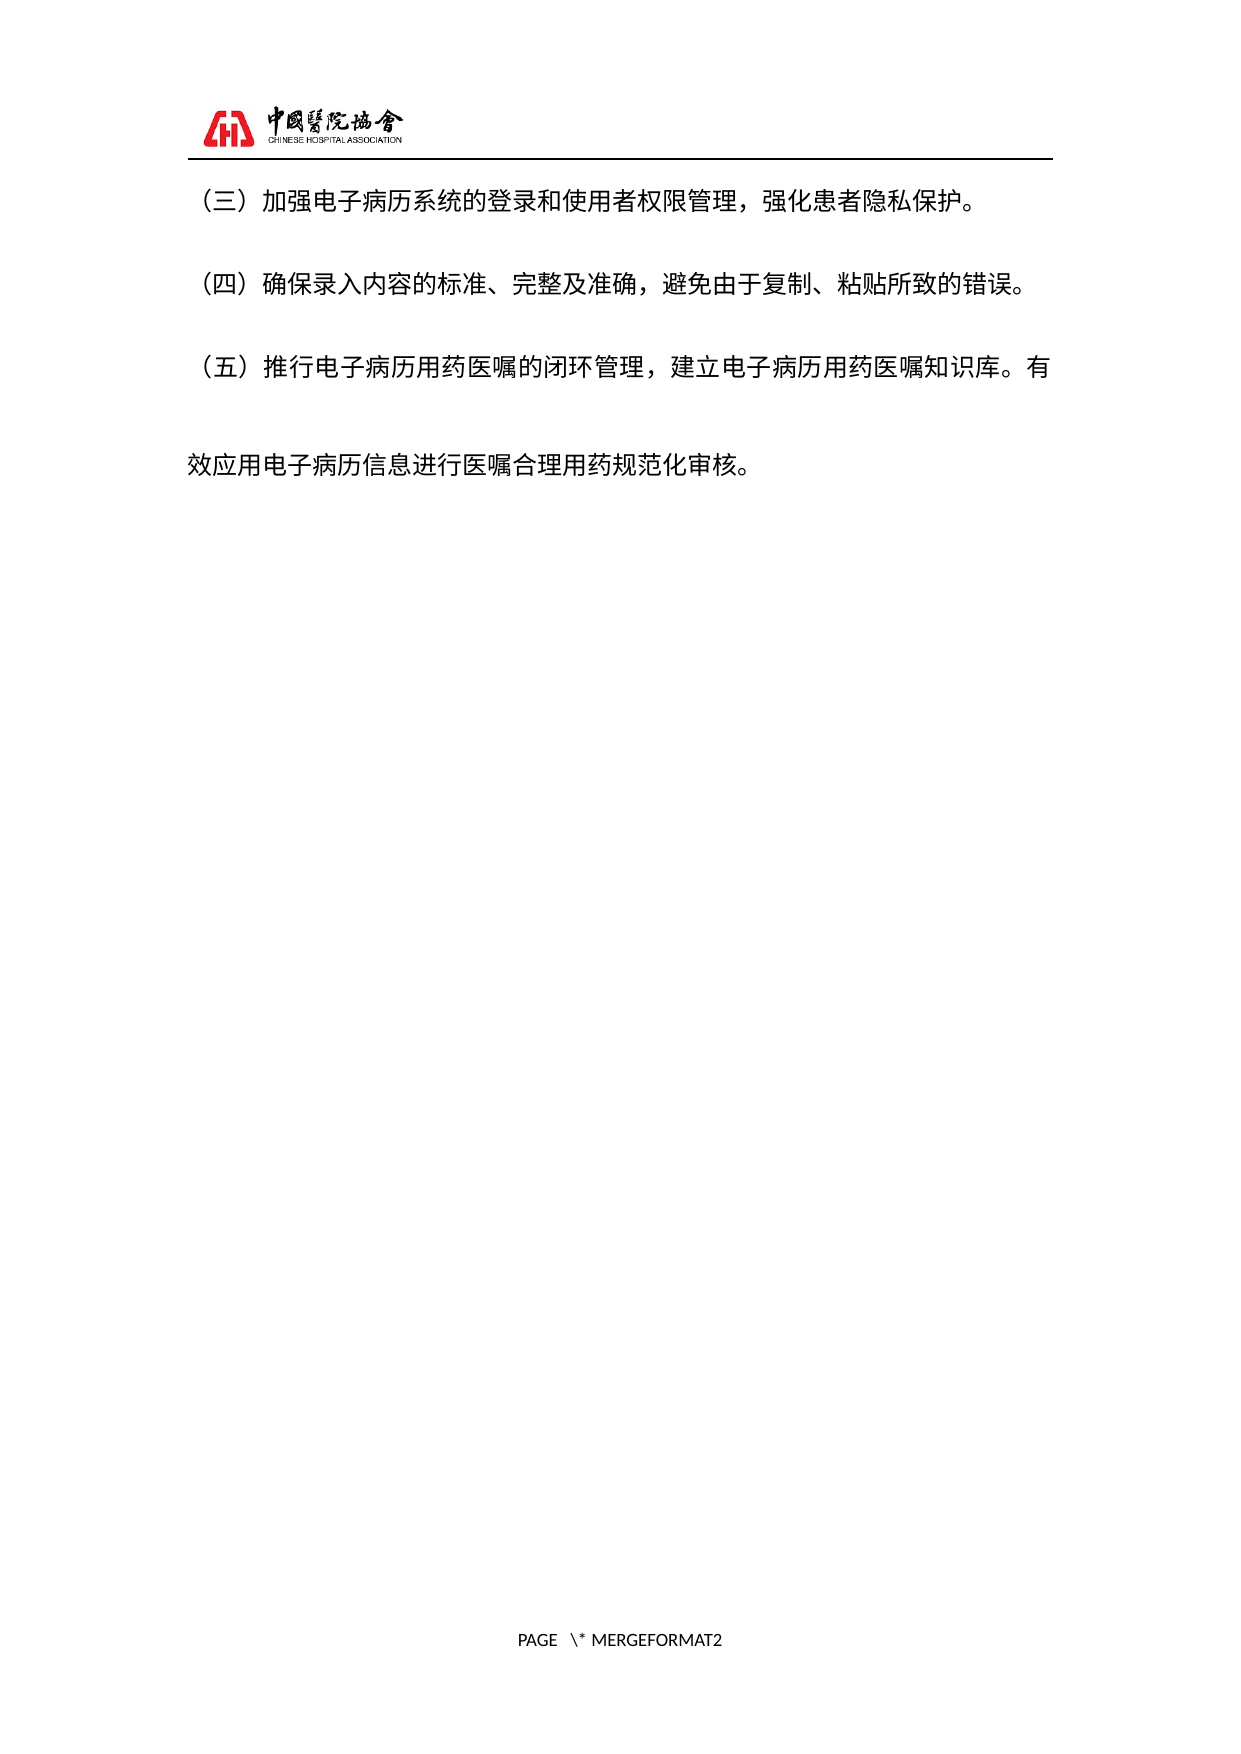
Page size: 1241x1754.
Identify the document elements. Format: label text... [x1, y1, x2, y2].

text （三）加强电子病历系统的登录和使用者权限管理，强化患者隐私保护。 [187, 167, 1053, 232]
text （五）推行电子病历用药医嘱的闭环管理，建立电子病历用药医嘱知识库。有效应用电子病历信息进行医嘱合理用药规范化审核。 [187, 333, 1053, 496]
text （四）确保录入内容的标准、完整及准确，避免由于复制、粘贴所致的错误。 [187, 250, 1053, 315]
picture [187, 88, 469, 157]
